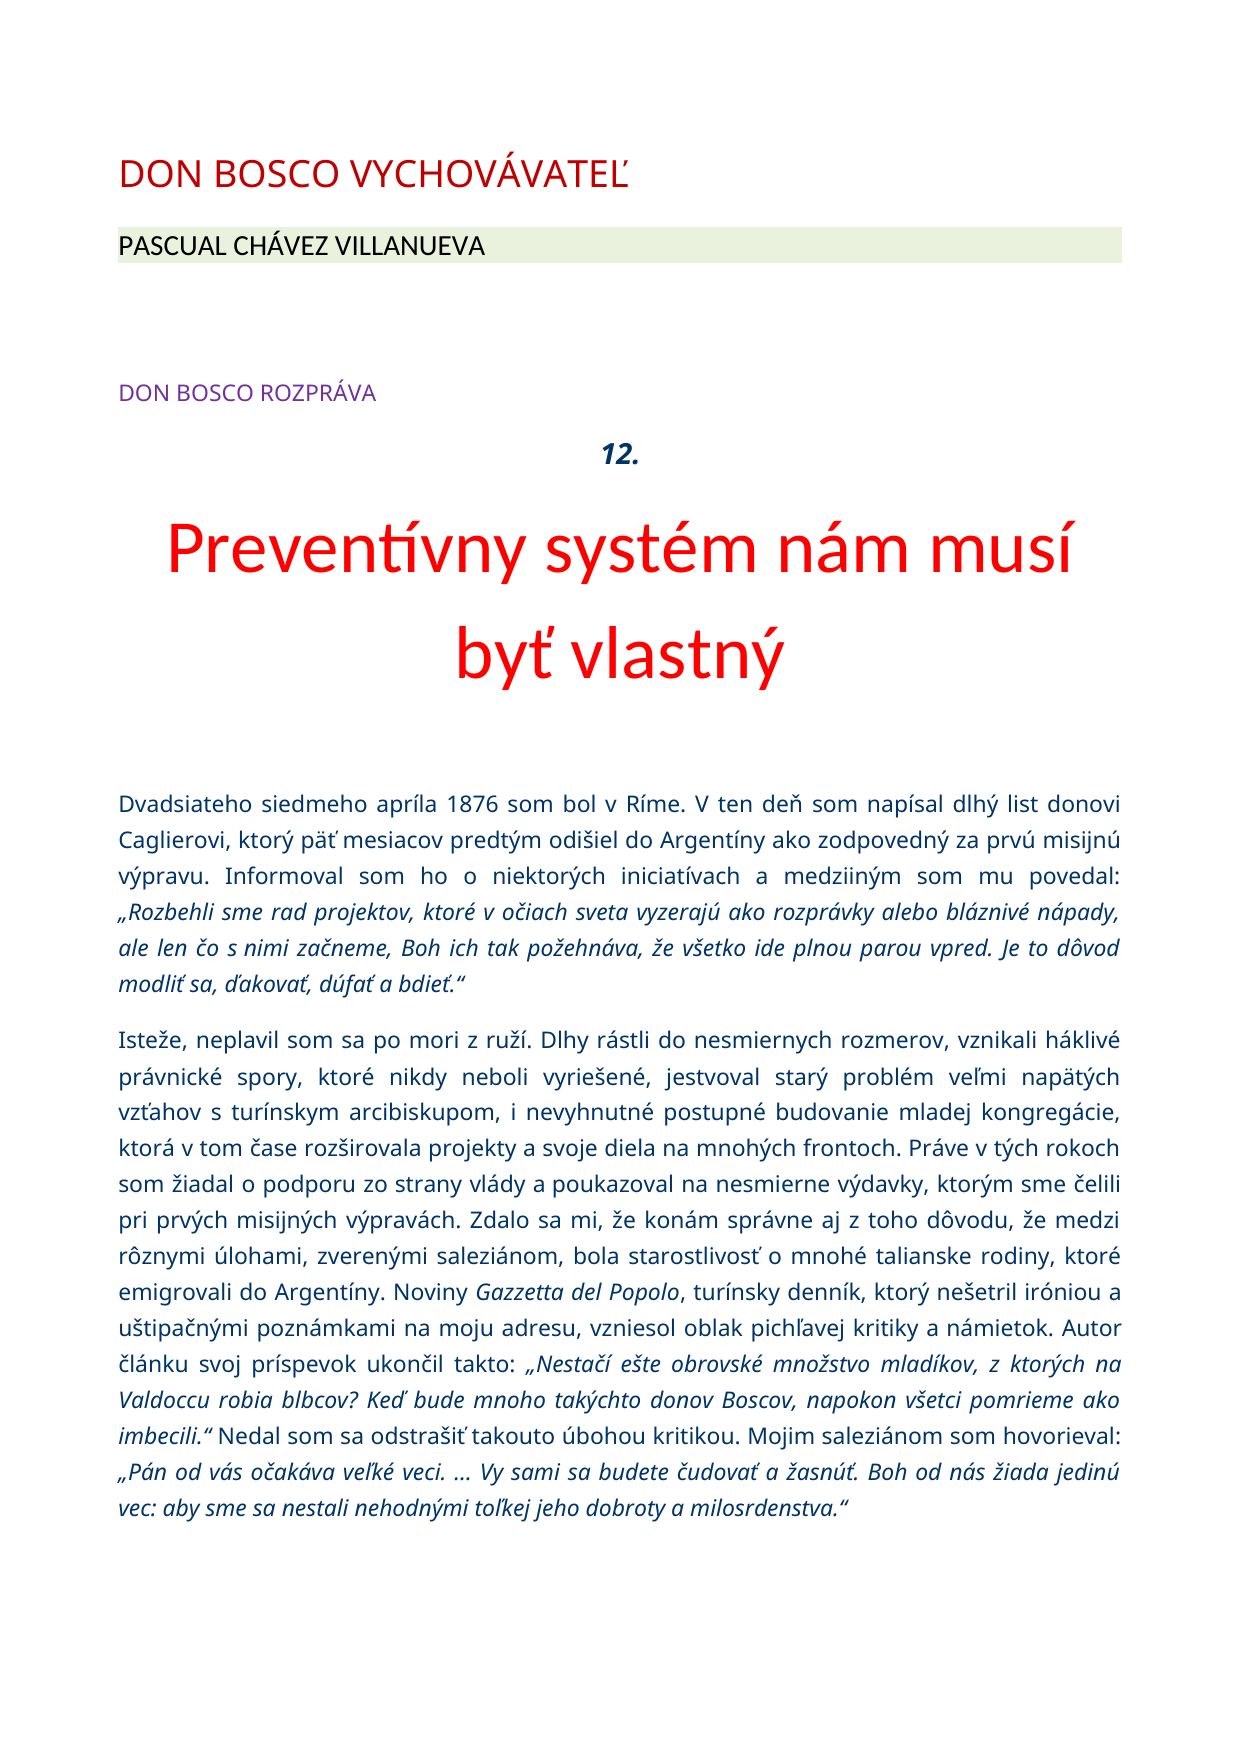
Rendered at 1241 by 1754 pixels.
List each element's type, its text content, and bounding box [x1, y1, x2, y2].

text Isteže, neplavil som sa po mori z ruží. Dlhy rástli do nesmiernych rozmerov, vznikali háklivé právnické spory, ktoré nikdy neboli vyriešené, jestvoval starý problém veľmi napätých vzťahov s turínskym arcibiskupom, i nevyhnutné postupné budovanie mladej kongregácie, ktorá v tom čase rozširovala projekty a svoje diela na mnohých frontoch. Práve v tých rokoch som žiadal o podporu zo strany vlády a poukazoval na nesmierne výdavky, ktorým sme čelili pri prvých misijných výpravách. Zdalo sa mi, že konám správne aj z toho dôvodu, že medzi rôznymi úlohami, zverenými saleziánom, bola starostlivosť o mnohé talianske rodiny, ktoré emigrovali do Argentíny. Noviny Gazzetta del Popolo, turínsky denník, ktorý nešetril iróniou a uštipačnými poznámkami na moju adresu, vzniesol oblak pichľavej kritiky a námietok. Autor článku svoj príspevok ukončil takto: „Nestačí ešte obrovské množstvo mladíkov, z ktorých na Valdoccu robia blbcov? Keď bude mnoho takýchto donov Boscov, napokon všetci pomrieme ako imbecili.“ Nedal som sa odstrašiť takouto úbohou kritikou. Mojim saleziánom som hovorieval: „Pán od vás očakáva veľké veci. … Vy sami sa budete čudovať a žasnúť. Boh od nás žiada jedinú vec: aby sme sa nestali nehodnými toľkej jeho dobroty a milosrdenstva.“ [118, 1024, 1122, 1523]
text DON BOSCO ROZPRÁVA [118, 377, 1122, 408]
text DON BOSCO VYCHOVÁVATEĽ [118, 148, 1122, 199]
text PASCUAL CHÁVEZ VILLANUEVA [118, 227, 1122, 263]
text 12. [118, 433, 1122, 473]
text Preventívny systém nám musí byť vlastný [118, 500, 1122, 697]
text Dvadsiateho siedmeho apríla 1876 som bol v Ríme. V ten deň som napísal dlhý list donovi Caglierovi, ktorý päť mesiacov predtým odišiel do Argentíny ako zodpovedný za prvú misijnú výpravu. Informoval som ho o niektorých iniciatívach a medziiným som mu povedal: „Rozbehli sme rad projektov, ktoré v očiach sveta vyzerajú ako rozprávky alebo bláznivé nápady, ale len čo s nimi začneme, Boh ich tak požehnáva, že všetko ide plnou parou vpred. Je to dôvod modliť sa, ďakovať, dúfať a bdieť.“ [118, 788, 1122, 999]
